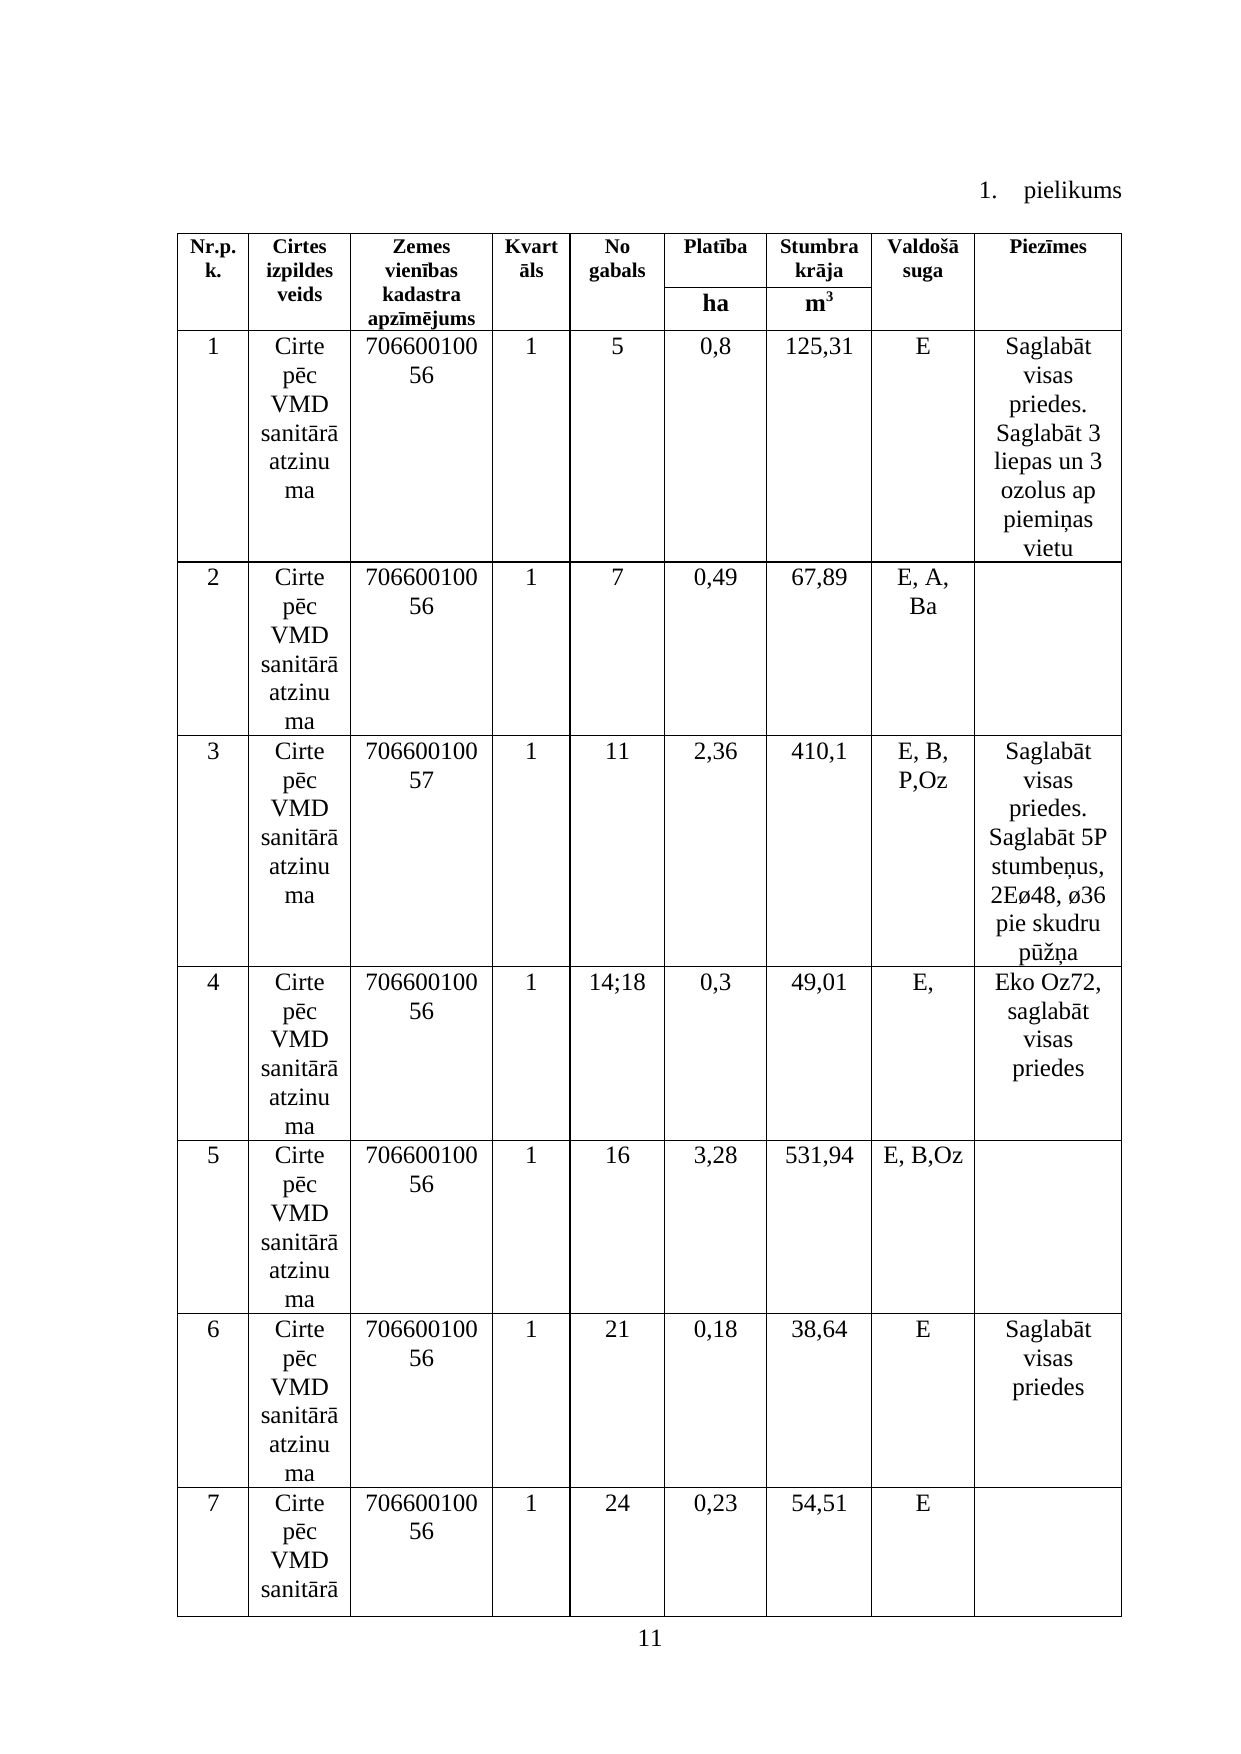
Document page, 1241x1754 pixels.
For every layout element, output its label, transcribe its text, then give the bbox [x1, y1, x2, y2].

table_cell ha [665, 288, 766, 330]
table_cell E, B,Oz [872, 1141, 974, 1313]
table_cell 16 [571, 1141, 664, 1313]
table_header Kvartāls [493, 234, 569, 330]
table_cell 7 [178, 1488, 248, 1616]
table_cell 67,89 [767, 563, 871, 735]
table_cell E, A, Ba [872, 563, 974, 735]
table_header Piezīmes [975, 234, 1121, 330]
table_cell 531,94 [767, 1141, 871, 1313]
list pielikums [215, 176, 1122, 204]
table_cell 70660010056 [351, 563, 492, 735]
table_cell 0,49 [665, 563, 766, 735]
table_cell 5 [178, 1141, 248, 1313]
table_cell Saglabāt visas priedes. Saglabāt 3 liepas un 3 ozolus ap piemiņas vietu [975, 331, 1121, 561]
table_cell 0,18 [665, 1314, 766, 1487]
table_cell 1 [493, 331, 569, 561]
table_cell 1 [493, 1488, 569, 1616]
table_cell [975, 1488, 1121, 1616]
table_cell 0,8 [665, 331, 766, 561]
table_cell 70660010056 [351, 967, 492, 1139]
table_cell 11 [571, 736, 664, 966]
table_header Nr.p. k. [178, 234, 248, 330]
table_cell 4 [178, 967, 248, 1139]
table_cell m3 [767, 288, 871, 330]
table_cell 6 [178, 1314, 248, 1487]
table_cell 3,28 [665, 1141, 766, 1313]
table_header Valdošā suga [872, 234, 974, 330]
table_cell 21 [571, 1314, 664, 1487]
table_cell [975, 563, 1121, 735]
table_cell 70660010056 [351, 1141, 492, 1313]
table_cell Cirte pēc VMD sanitārā atzinuma [249, 1314, 350, 1487]
table_cell E [872, 1314, 974, 1487]
table_cell 2,36 [665, 736, 766, 966]
table_cell 0,23 [665, 1488, 766, 1616]
table_cell Cirte pēc VMD sanitārā atzinuma [249, 1488, 350, 1616]
table_cell Cirte pēc VMD sanitārā atzinuma [249, 563, 350, 735]
table_cell E [872, 331, 974, 561]
table_cell 1 [493, 563, 569, 735]
table_cell 70660010056 [351, 1314, 492, 1487]
table_cell 125,31 [767, 331, 871, 561]
table_cell 0,3 [665, 967, 766, 1139]
table_cell E, [872, 967, 974, 1139]
table_cell Saglabāt visas priedes [975, 1314, 1121, 1487]
table_cell [975, 1141, 1121, 1313]
table_cell 24 [571, 1488, 664, 1616]
table_cell 410,1 [767, 736, 871, 966]
table_cell 5 [571, 331, 664, 561]
table_cell 3 [178, 736, 248, 966]
table_cell E [872, 1488, 974, 1616]
table_cell E, B, P,Oz [872, 736, 974, 966]
table_cell 14;18 [571, 967, 664, 1139]
table_cell Cirte pēc VMD sanitārā atzinuma [249, 736, 350, 966]
table_cell 70660010056 [351, 1488, 492, 1616]
table_header No gabals [571, 234, 664, 330]
table_cell 49,01 [767, 967, 871, 1139]
table_cell 1 [493, 1314, 569, 1487]
table_cell 7 [571, 563, 664, 735]
table_header Cirtes izpildes veids [249, 234, 350, 330]
table_cell Cirte pēc VMD sanitārā atzinuma [249, 967, 350, 1139]
table_cell 1 [178, 331, 248, 561]
table_cell 70660010056 [351, 331, 492, 561]
table_cell Cirte pēc VMD sanitārā atzinuma [249, 1141, 350, 1313]
table_cell 54,51 [767, 1488, 871, 1616]
table_header Platība [665, 234, 766, 287]
table_header Stumbra krāja [767, 234, 871, 287]
table_cell Eko Oz72, saglabāt visas priedes [975, 967, 1121, 1139]
table_cell 1 [493, 967, 569, 1139]
table_cell 70660010057 [351, 736, 492, 966]
table_cell 1 [493, 1141, 569, 1313]
table_cell 1 [493, 736, 569, 966]
table_cell Cirte pēc VMD sanitārā atzinuma [249, 331, 350, 561]
table_cell Saglabāt visas priedes. Saglabāt 5P stumbeņus, 2Eø48, ø36 pie skudru pūžņa [975, 736, 1121, 966]
table_cell 38,64 [767, 1314, 871, 1487]
table_cell 2 [178, 563, 248, 735]
table_header Zemes vienības kadastra apzīmējums [351, 234, 492, 330]
